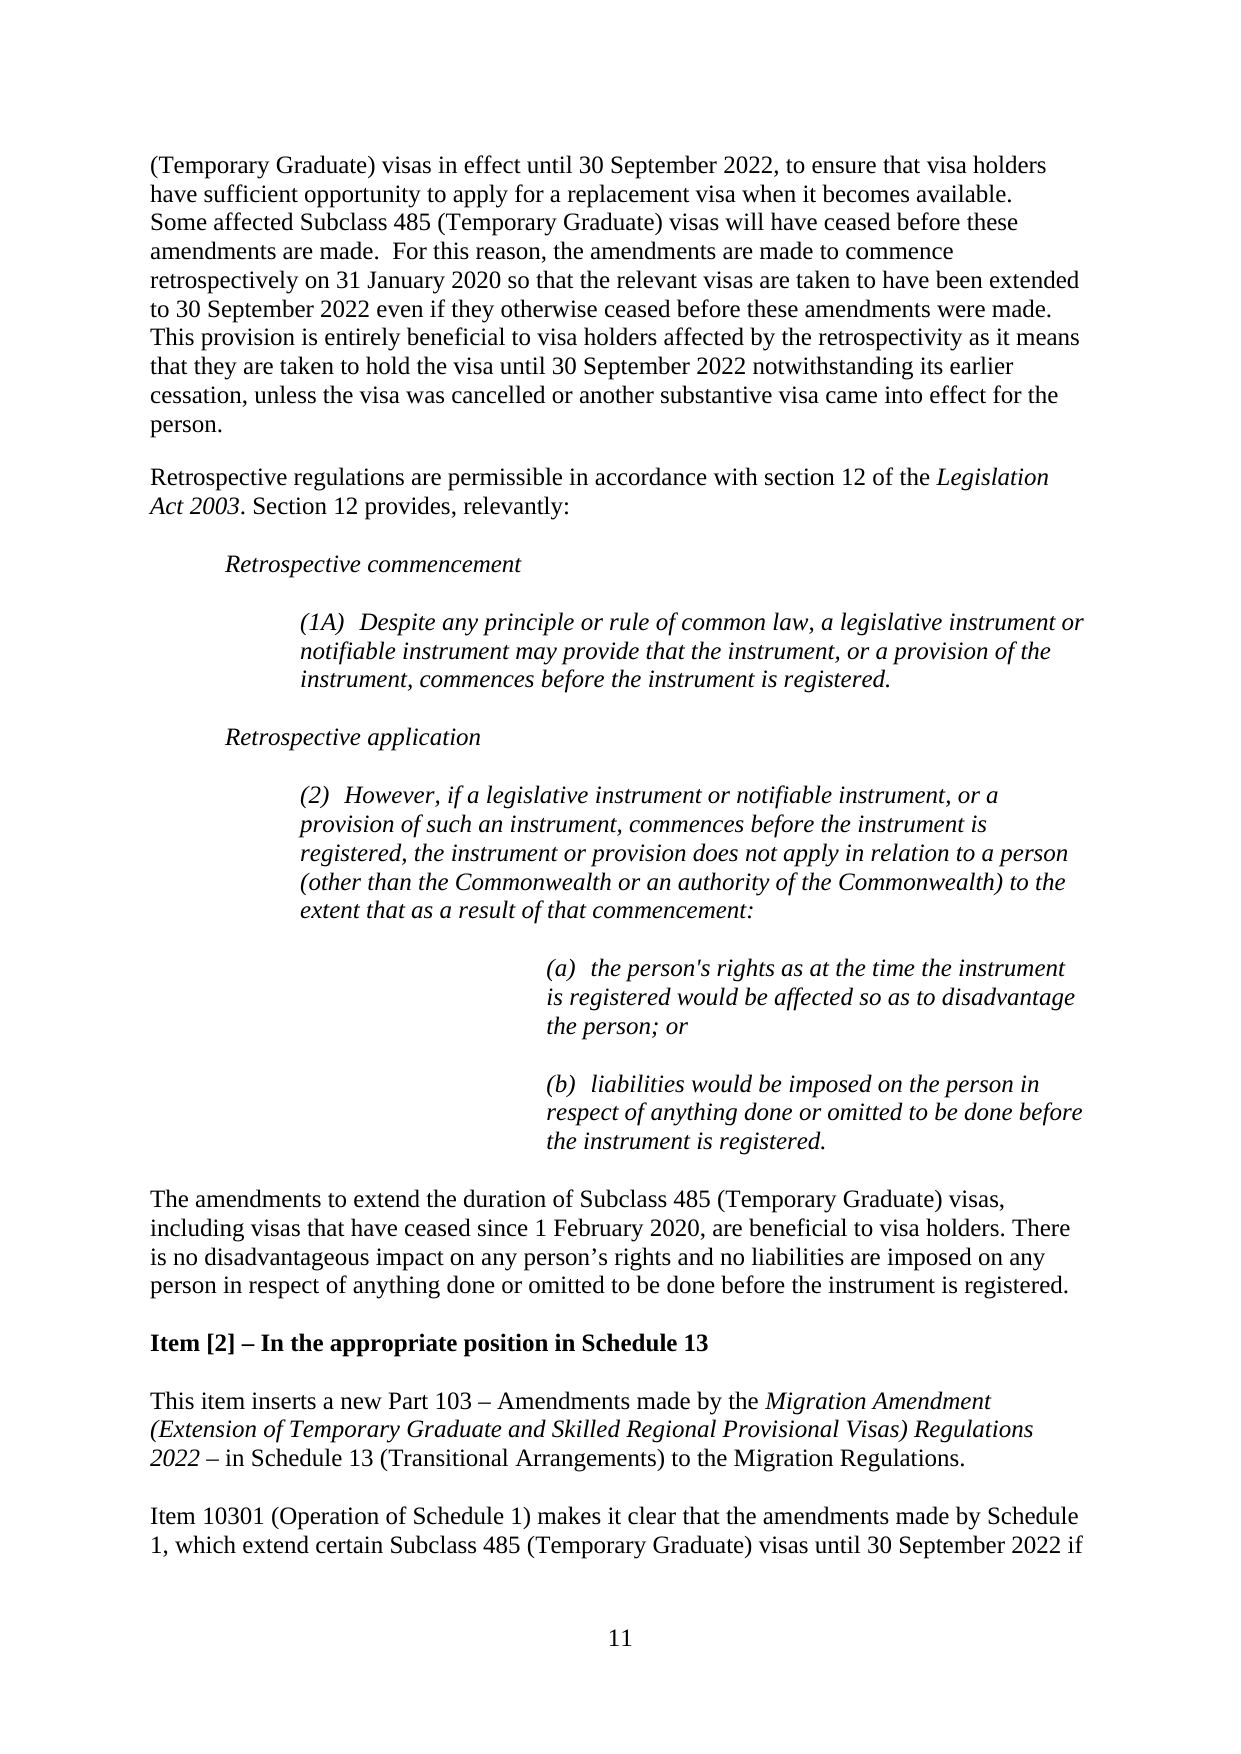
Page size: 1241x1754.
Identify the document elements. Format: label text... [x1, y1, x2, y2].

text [150, 1501, 1090, 1559]
text Retrospective commencement [225, 549, 1090, 578]
text Retrospective application [225, 722, 1090, 751]
text (1A) Despite any principle or rule of common law, a legislative instrument or notifiable instrument may provide that the instrument, or a provision of the instrument, commences before the instrument is registered. [300, 607, 1090, 693]
text Some affected Subclass 485 (Temporary Graduate) visas will have ceased before these amendments are made. For this reason, the amendments are made to commence retrospectively on 31 January 2020 so that the relevant visas are taken to have been extended to 30 September 2022 even if they otherwise ceased before these amendments were made. This provision is entirely beneficial to visa holders affected by the retrospectivity as it means that they are taken to hold the visa until 30 September 2022 notwithstanding its earlier cessation, unless the visa was cancelled or another substantive visa came into effect for the person. [150, 207, 1090, 437]
text The amendments to extend the duration of Subclass 485 (Temporary Graduate) visas, including visas that have ceased since 1 February 2020, are beneficial to visa holders. There is no disadvantageous impact on any person’s rights and no liabilities are imposed on any person in respect of anything done or omitted to be done before the instrument is registered. [150, 1184, 1090, 1299]
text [150, 150, 1090, 207]
text This item inserts a new Part 103 – Amendments made by the Migration Amendment (Extension of Temporary Graduate and Skilled Regional Provisional Visas) Regulations 2022 – in Schedule 13 (Transitional Arrangements) to the Migration Regulations. [150, 1386, 1090, 1472]
text Retrospective regulations are permissible in accordance with section 12 of the Legislation Act 2003. Section 12 provides, relevantly: [150, 462, 1090, 520]
text Item [2] – In the appropriate position in Schedule 13 [150, 1328, 1090, 1357]
text (a) the person's rights as at the time the instrument is registered would be affected so as to disadvantage the person; or [546, 953, 1090, 1039]
text (2) However, if a legislative instrument or notifiable instrument, or a provision of such an instrument, commences before the instrument is registered, the instrument or provision does not apply in relation to a person (other than the Commonwealth or an authority of the Commonwealth) to the extent that as a result of that commencement: [300, 780, 1090, 924]
text (b) liabilities would be imposed on the person in respect of anything done or omitted to be done before the instrument is registered. [546, 1069, 1090, 1155]
